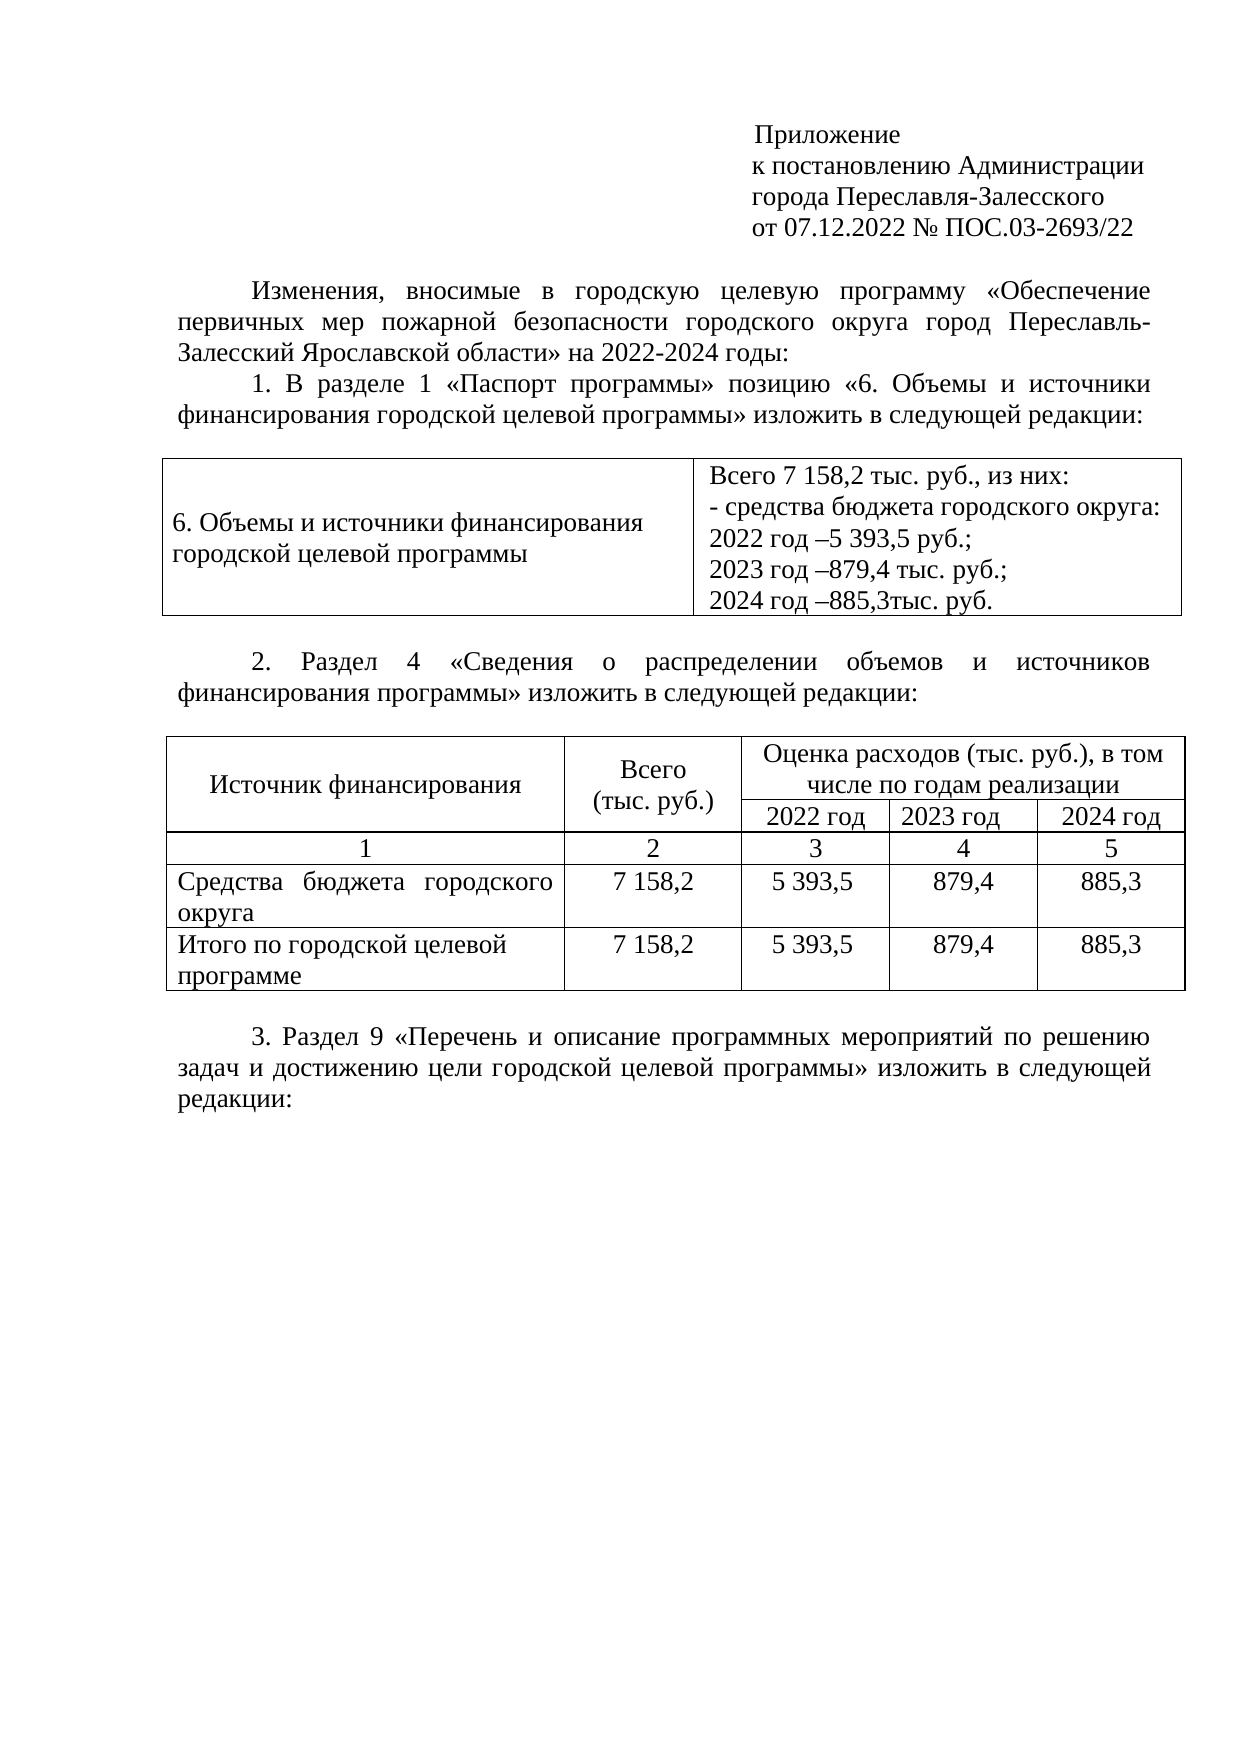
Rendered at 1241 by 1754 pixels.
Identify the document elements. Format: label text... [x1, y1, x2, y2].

table_cell 1 [167, 833, 564, 864]
text 3. Раздел 9 «Перечень и описание программных мероприятий по решению задач и достижению цели городской целевой программы» изложить в следующей редакции: [177, 1020, 1152, 1113]
table_cell 885,3 [1038, 928, 1184, 990]
table_cell 885,3 [1038, 865, 1184, 927]
table_cell 5 [1038, 833, 1184, 864]
table_cell Средства бюджета городского округа [167, 865, 564, 927]
table_cell 2024 год [1038, 800, 1184, 831]
table_cell 879,4 [890, 865, 1037, 927]
table_cell Итого по городской целевой программе [167, 928, 564, 990]
table_header 6. Объемы и источники финансирования городской целевой программы [163, 459, 693, 615]
table_header Оценка расходов (тыс. руб.), в том числе по годам реализации [742, 737, 1184, 799]
text 1. В разделе 1 «Паспорт программы» позицию «6. Объемы и источники финансирования городской целевой программы» изложить в следующей редакции: [177, 367, 1152, 429]
table_cell 5 393,5 [742, 865, 889, 927]
table_cell 2022 год [742, 800, 889, 831]
table_cell 3 [742, 833, 889, 864]
table_cell 7 158,2 [565, 928, 741, 990]
table_header Всего 7 158,2 тыс. руб., из них: - средства бюджета городского округа: 2022 год –5 393,5 руб.; 2023 год –879,4 тыс. руб.; 2024 год –885,3тыс. руб. [694, 459, 1181, 615]
text от 07.12.2022 № ПОС.03-2693/22 [177, 212, 1152, 243]
table_cell 2 [565, 833, 741, 864]
table_header Всего (тыс. руб.) [565, 737, 741, 831]
text города Переславля-Залесского [177, 180, 1152, 212]
text Изменения, вносимые в городскую целевую программу «Обеспечение первичных мер пожарной безопасности городского округа город Переславль-Залесский Ярославской области» на 2022-2024 годы: [177, 274, 1152, 367]
table_cell 879,4 [890, 928, 1037, 990]
table_cell 2023 год [890, 800, 1037, 831]
text к постановлению Администрации [177, 149, 1152, 180]
table_cell 4 [890, 833, 1037, 864]
table_header Источник финансирования [167, 737, 564, 831]
table_cell 5 393,5 [742, 928, 889, 990]
table_cell 7 158,2 [565, 865, 741, 927]
text Приложение [693, 118, 1152, 149]
text 2. Раздел 4 «Сведения о распределении объемов и источников финансирования программы» изложить в следующей редакции: [177, 645, 1152, 707]
